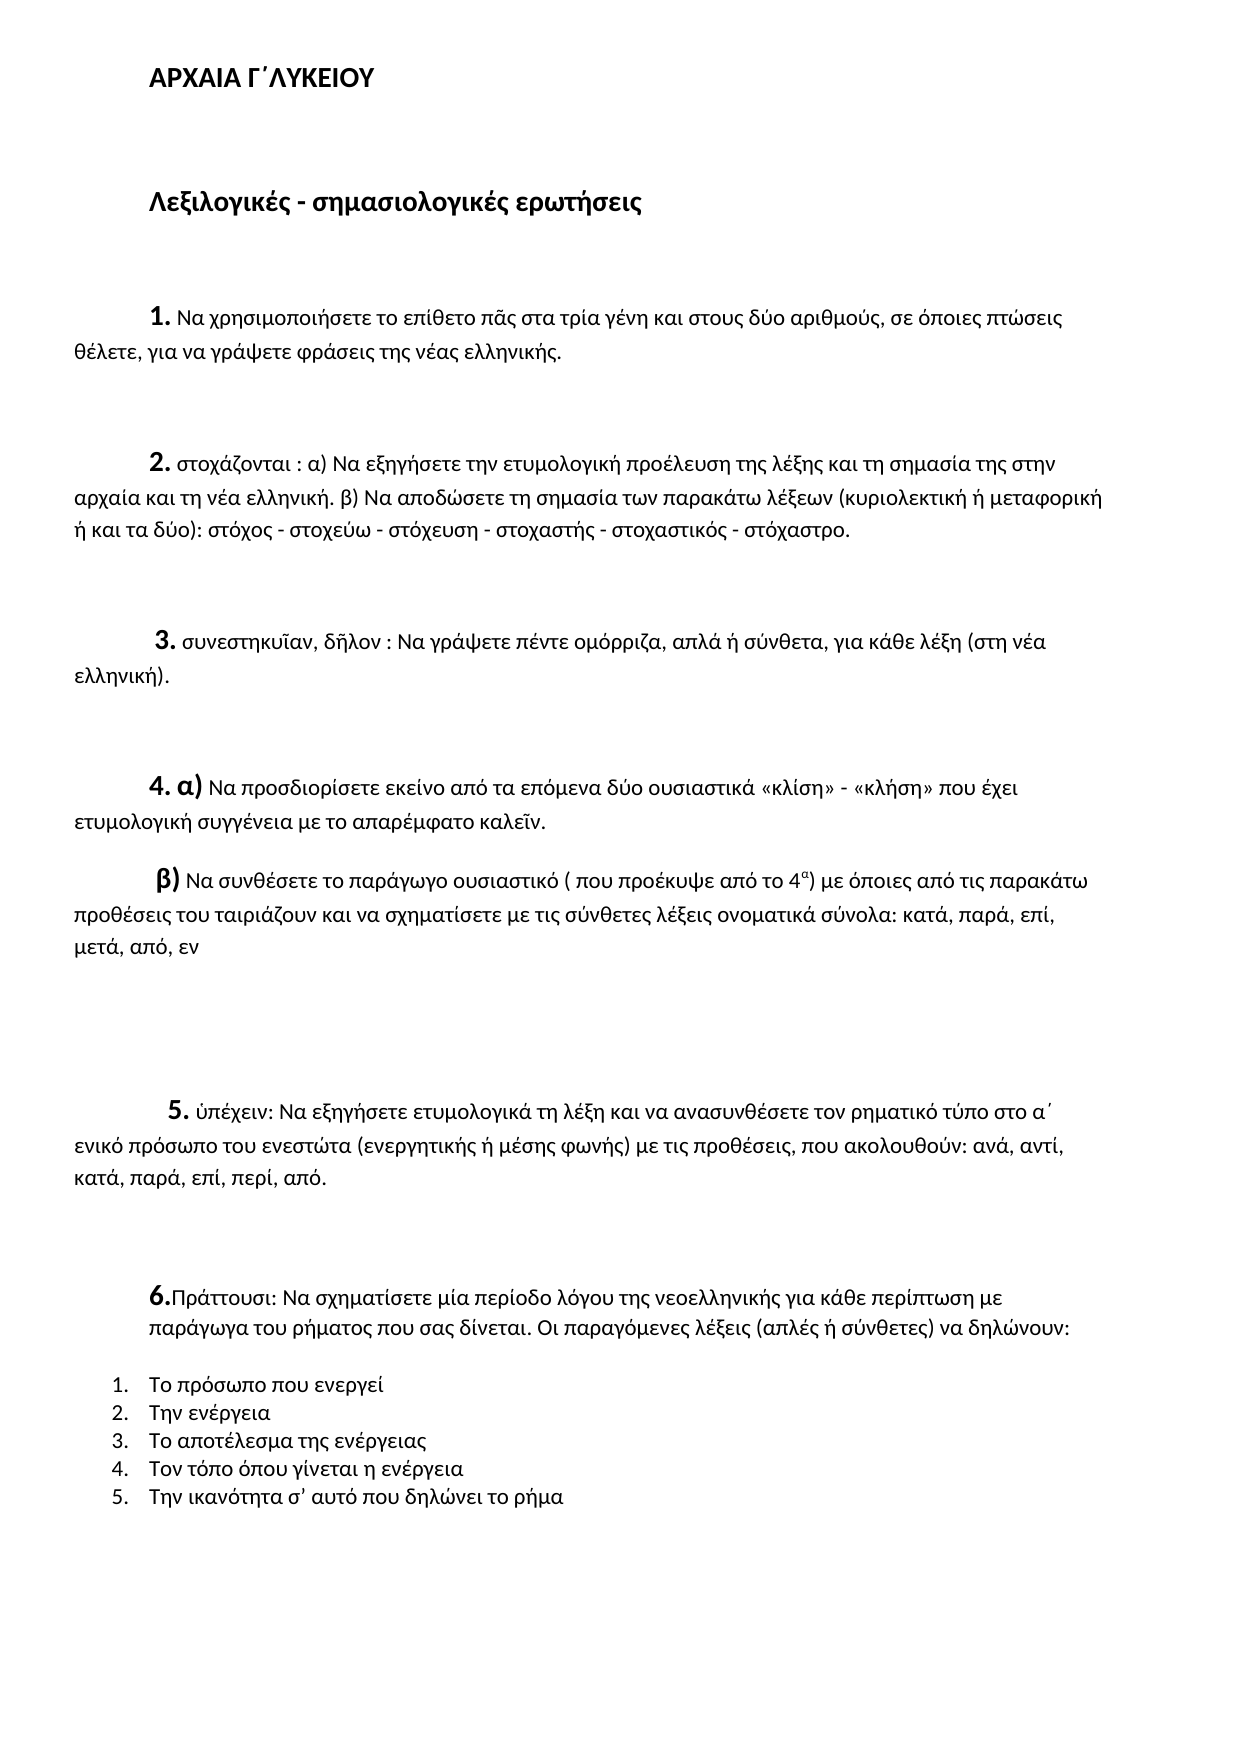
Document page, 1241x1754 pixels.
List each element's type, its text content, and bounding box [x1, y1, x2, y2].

text 4. α) Να προσδιορίσετε εκείνο από τα επόµενα δύο ουσιαστικά «κλίση» - «κλήση» που έχει ετυµολογική συγγένεια µε το απαρέµφατο καλεῖν. [74, 767, 1107, 835]
list Το αποτέλεσμα της ενέργειας [111, 1426, 1107, 1454]
list Το πρόσωπο που ενεργεί [111, 1370, 1107, 1398]
text β) Να συνθέσετε το παράγωγο ουσιαστικό ( που προέκυψε από το 4α) µε όποιες από τις παρακάτω προθέσεις του ταιριάζουν και να σχηµατίσετε µε τις σύνθετες λέξεις ονοµατικά σύνολα: κατά, παρά, επί, µετά, από, εν [74, 860, 1107, 960]
text 3. συνεστηκυῖαν, δῆλον : Να γράψετε πέντε οµόρριζα, απλά ή σύνθετα, για κάθε λέξη (στη νέα ελληνική). [74, 621, 1107, 689]
text 1. Να χρησιµοποιήσετε το επίθετο πᾶς στα τρία γένη και στους δύο αριθµούς, σε όποιες πτώσεις θέλετε, για να γράψετε φράσεις της νέας ελληνικής. [74, 297, 1107, 365]
text 6.Πράττουσι: Να σχηματίσετε μία περίοδο λόγου της νεοελληνικής για κάθε περίπτωση με παράγωγα του ρήματος που σας δίνεται. Οι παραγόμενες λέξεις (απλές ή σύνθετες) να δηλώνουν: [149, 1277, 1107, 1341]
text ΑΡΧΑΙΑ Γ΄ΛΥΚΕΙΟΥ [74, 59, 1107, 95]
list Την ικανότητα σ’ αυτό που δηλώνει το ρήμα [111, 1482, 1107, 1510]
text 2. στοχάζονται : α) Να εξηγήσετε την ετυµολογική προέλευση της λέξης και τη σηµασία της στην αρχαία και τη νέα ελληνική. β) Να αποδώσετε τη σηµασία των παρακάτω λέξεων (κυριολεκτική ή µεταφορική ή και τα δύο): στόχος - στοχεύω - στόχευση - στοχαστής - στοχαστικός - στόχαστρο. [74, 443, 1107, 543]
text Λεξιλογικές - σηµασιολογικές ερωτήσεις [74, 183, 1107, 218]
list Τον τόπο όπου γίνεται η ενέργεια [111, 1454, 1107, 1482]
text 5. ὑπέχειν: Να εξηγήσετε ετυµολογικά τη λέξη και να ανασυνθέσετε τον ρηµατικό τύπο στο α΄ ενικό πρόσωπο του ενεστώτα (ενεργητικής ή µέσης φωνής) µε τις προθέσεις, που ακολουθούν: ανά, αντί, κατά, παρά, επί, περί, από. [74, 1091, 1107, 1191]
list Την ενέργεια [111, 1398, 1107, 1426]
